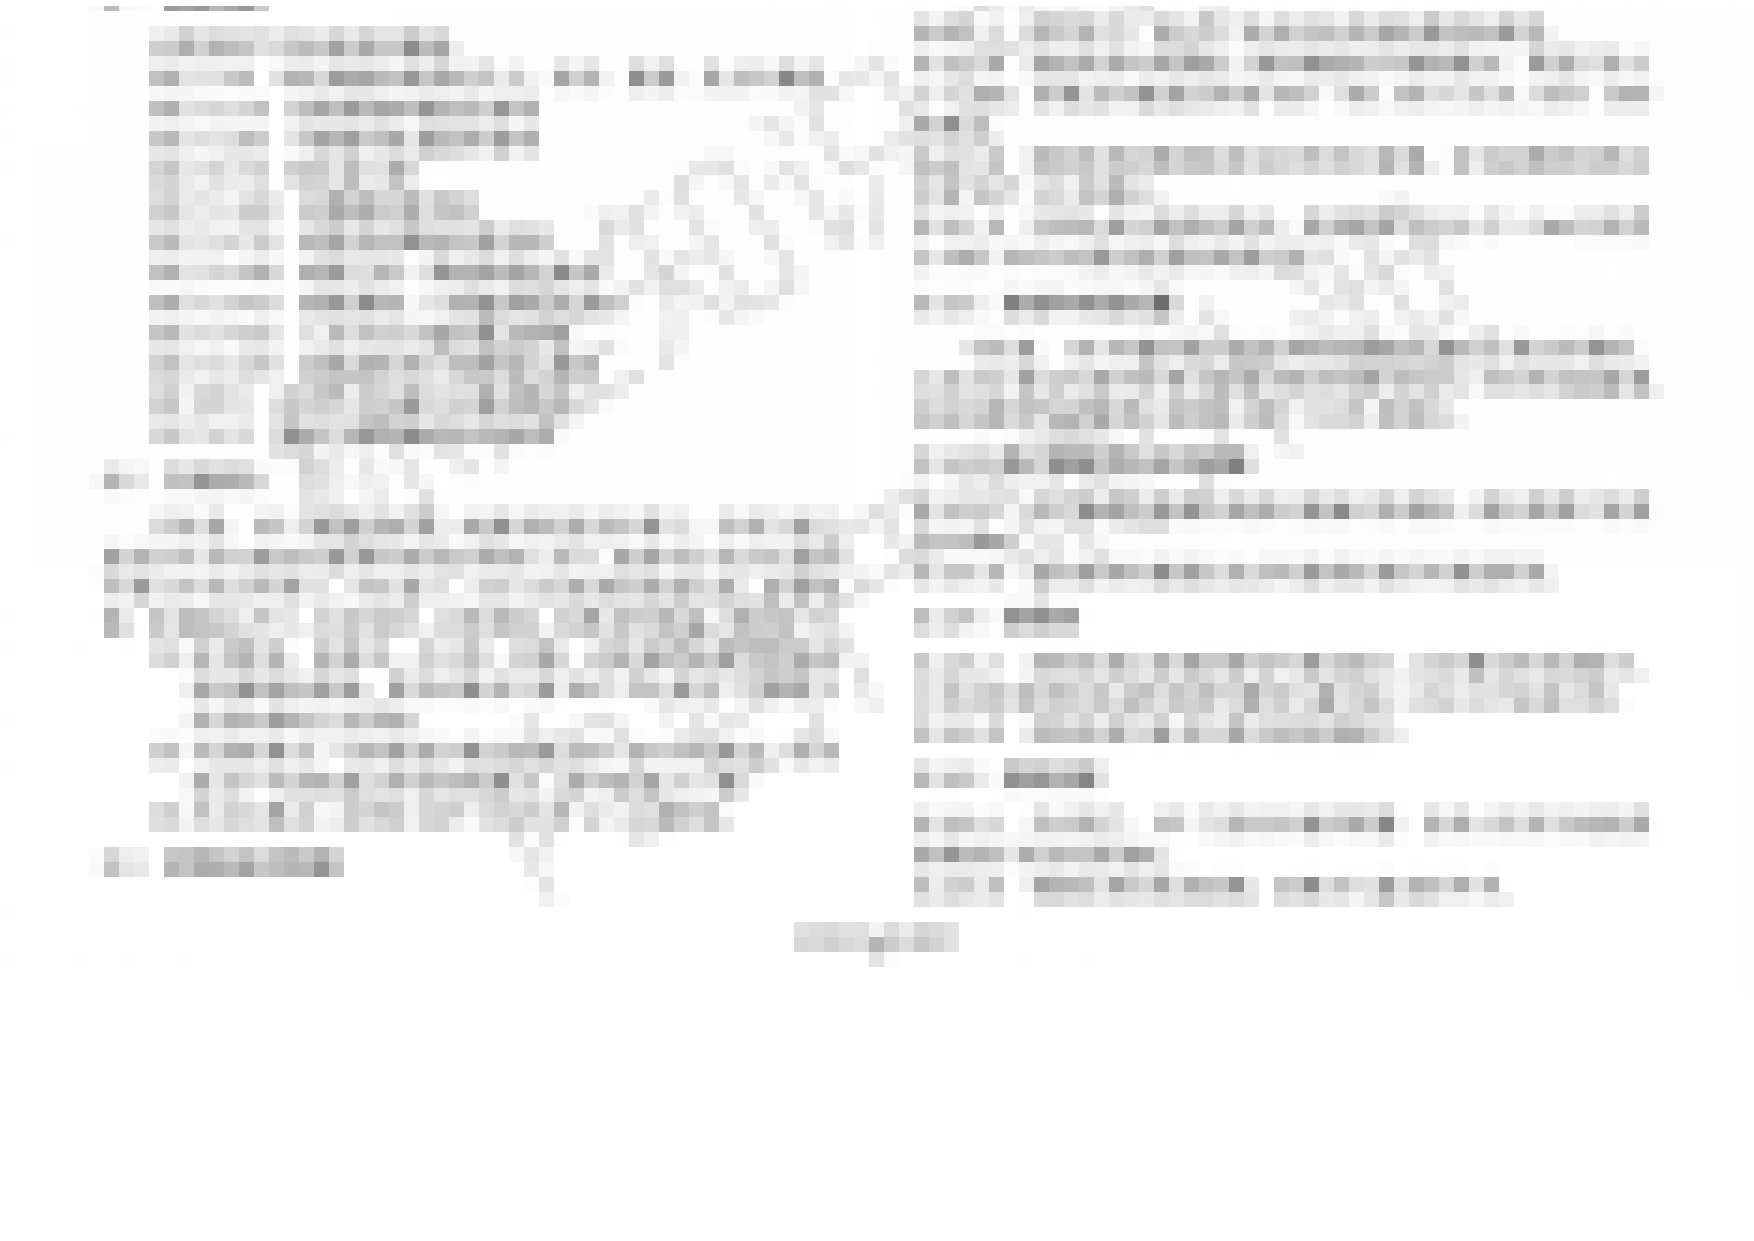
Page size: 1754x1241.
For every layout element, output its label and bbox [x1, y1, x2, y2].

picture [0, 6, 1754, 997]
